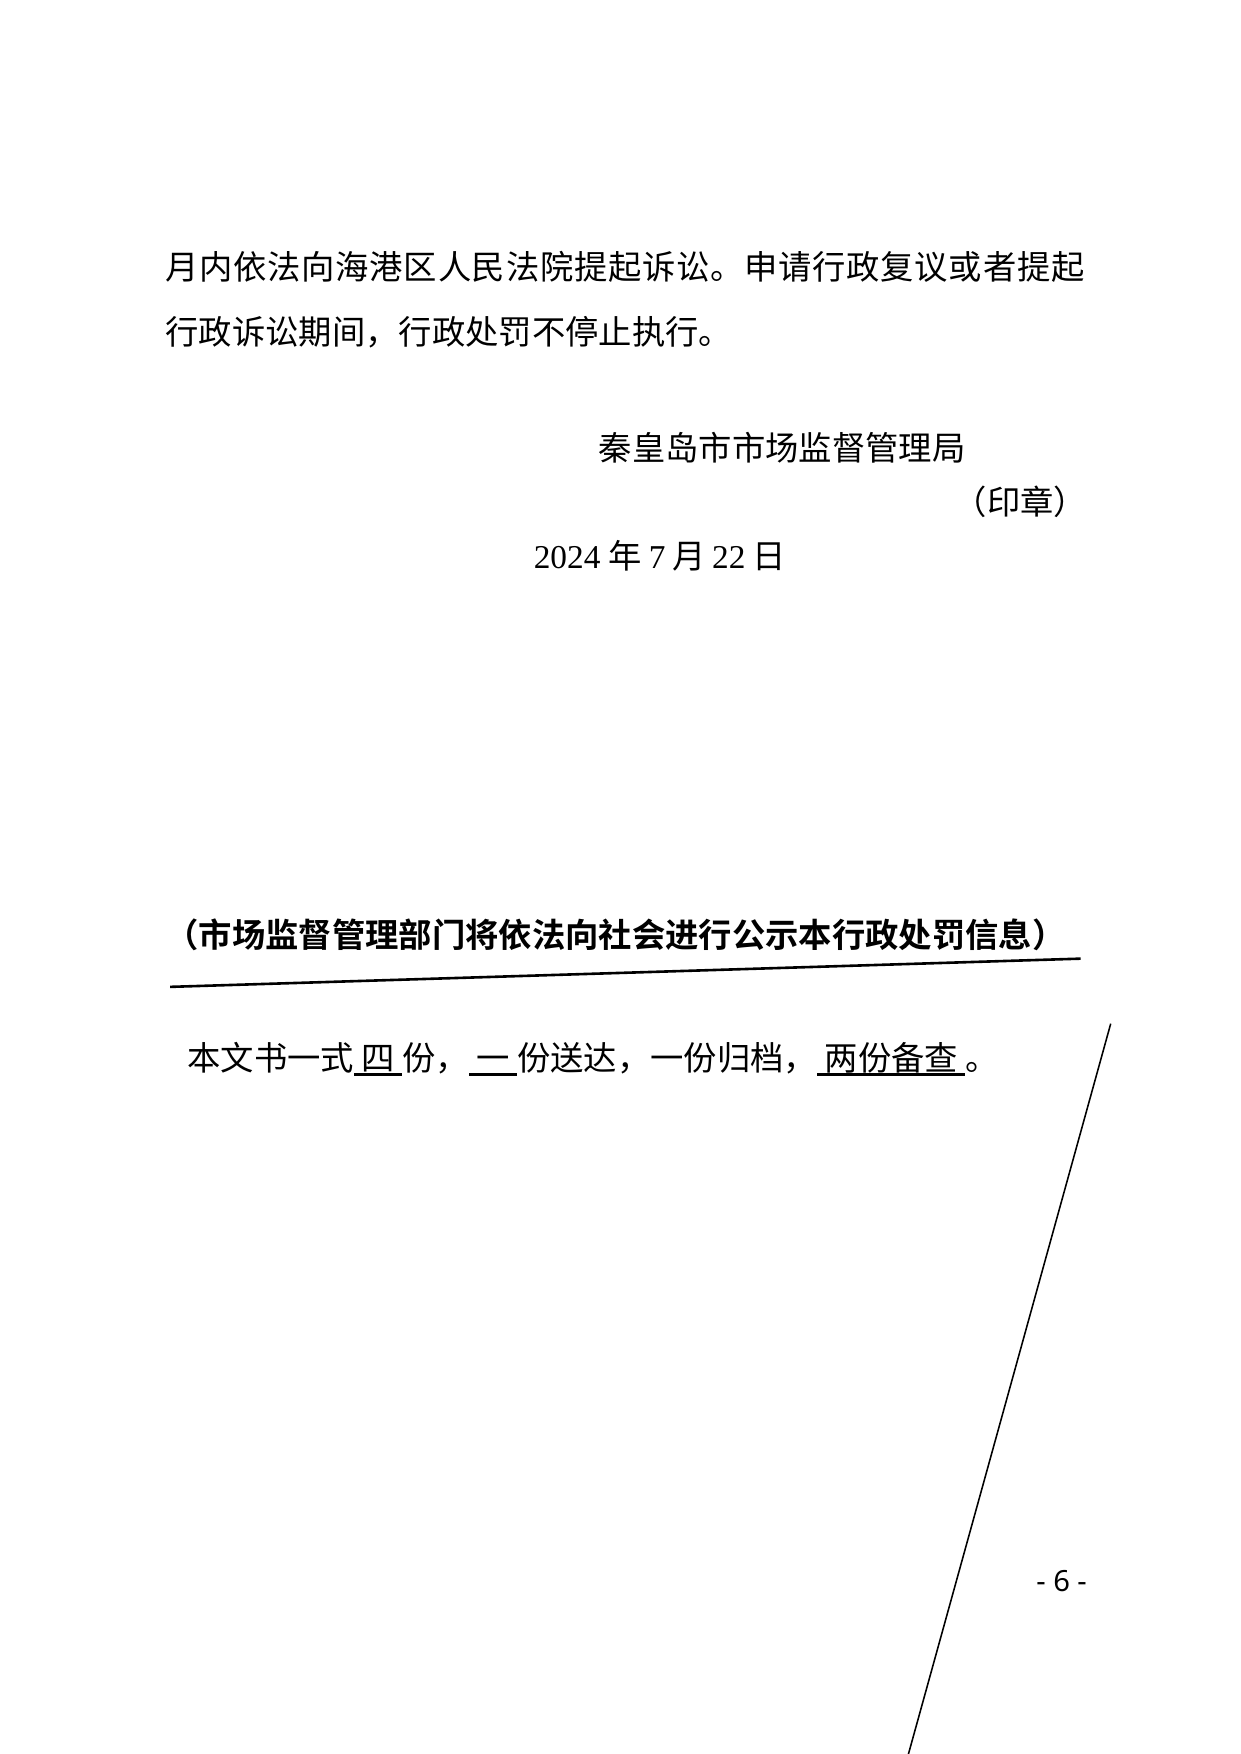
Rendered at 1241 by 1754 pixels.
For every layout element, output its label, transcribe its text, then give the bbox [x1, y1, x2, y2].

text 本文书一式 四 份， 一 份送达，一份归档， 两份备查 。 [165, 1024, 1087, 1089]
text 2024 年7月22日 [165, 525, 1087, 579]
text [165, 233, 1087, 363]
text （印章） [749, 471, 1087, 525]
text （市场监督管理部门将依法向社会进行公示本行政处罚信息） [145, 904, 1119, 959]
text 秦皇岛市市场监督管理局 [165, 417, 1087, 471]
